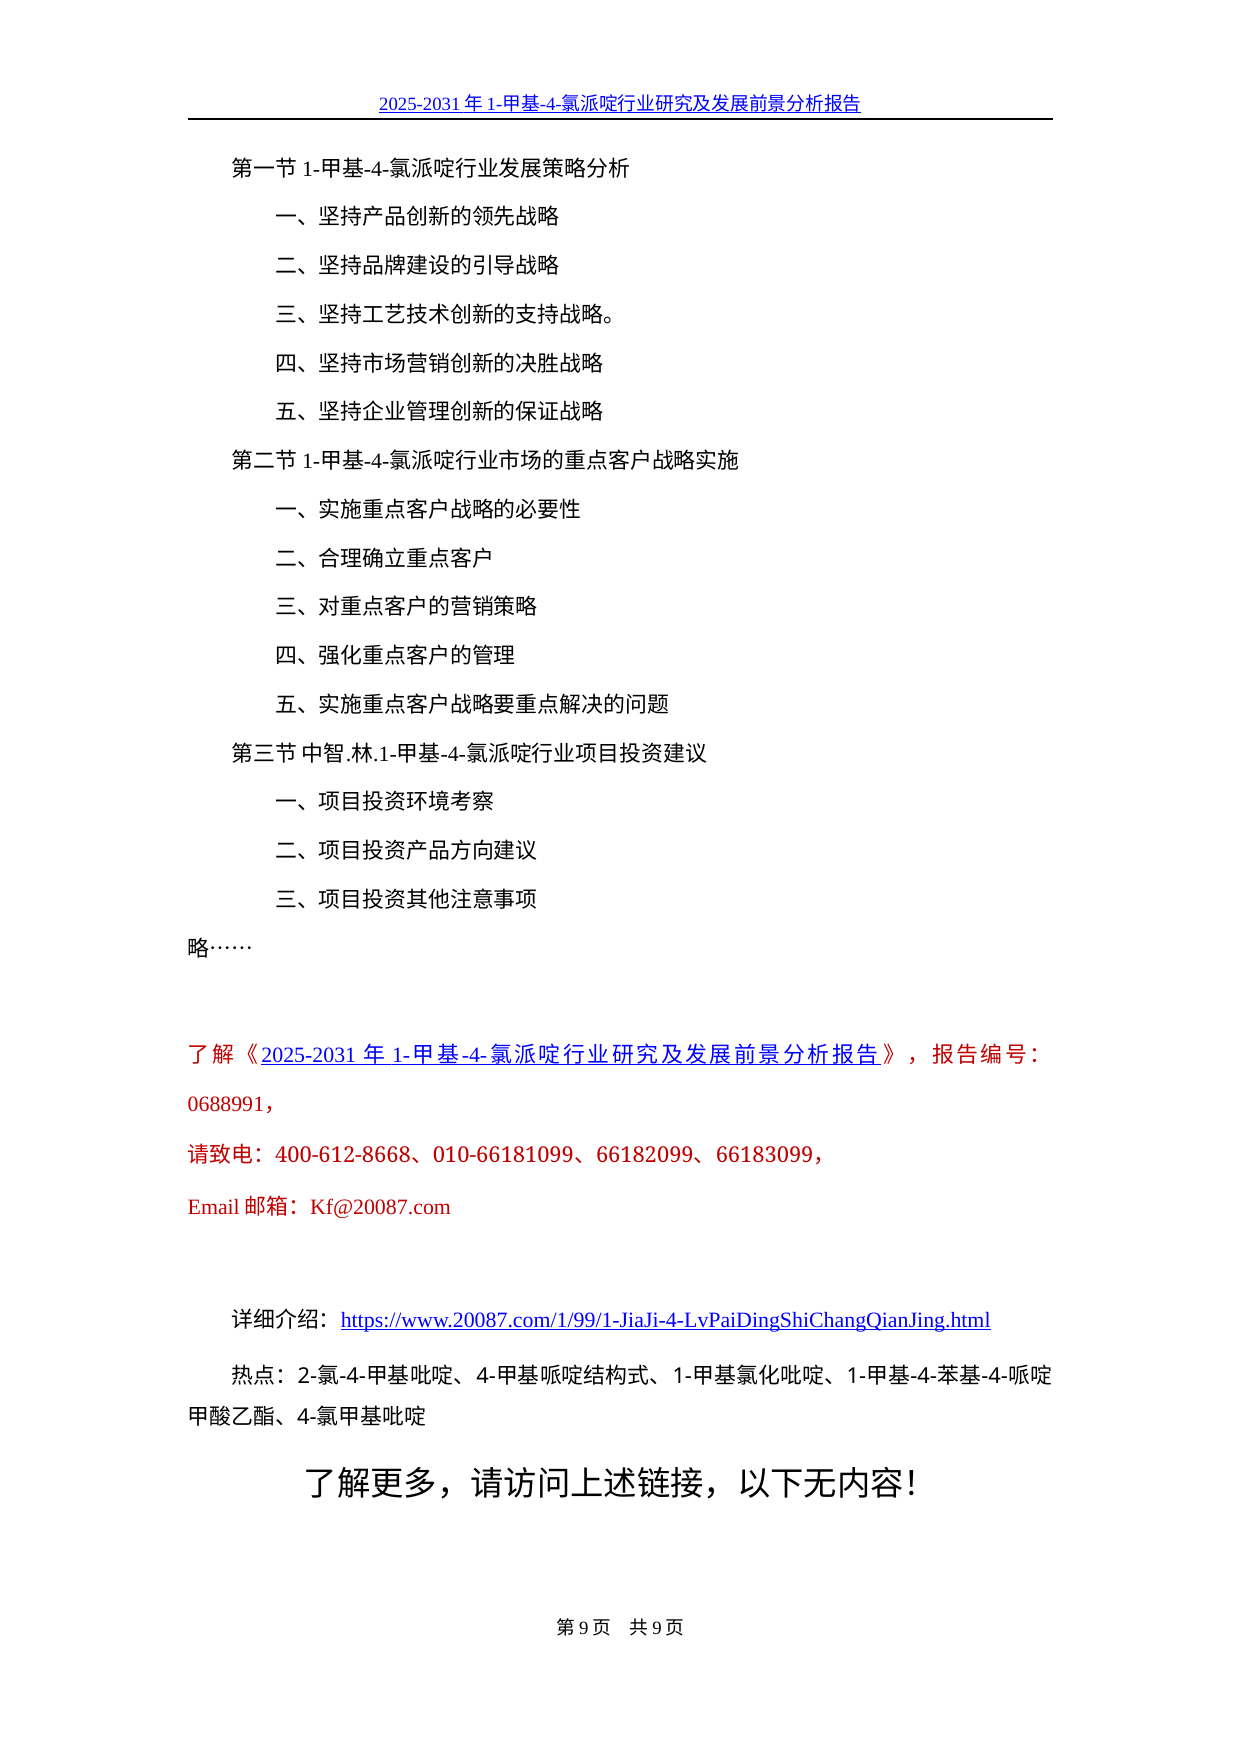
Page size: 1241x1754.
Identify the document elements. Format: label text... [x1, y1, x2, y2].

text 请致电：400-612-8668、010-66181099、66182099、66183099， [187, 1137, 1053, 1169]
text Email邮箱：Kf@20087.com [187, 1188, 1053, 1221]
title 了解更多，请访问上述链接，以下无内容！ [187, 1449, 1053, 1514]
text 详细介绍：https://www.20087.com/1/99/1-JiaJi-4-LvPaiDingShiChangQianJing.html [187, 1301, 1053, 1334]
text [187, 150, 1053, 963]
text 热点：2-氯-4-甲基吡啶、4-甲基哌啶结构式、1-甲基氯化吡啶、1-甲基-4-苯基-4-哌啶甲酸乙酯、4-氯甲基吡啶 [187, 1358, 1053, 1431]
text 了解《2025-2031年1-甲基-4-氯派啶行业研究及发展前景分析报告》，报告编号：0688991， [187, 1037, 1053, 1118]
